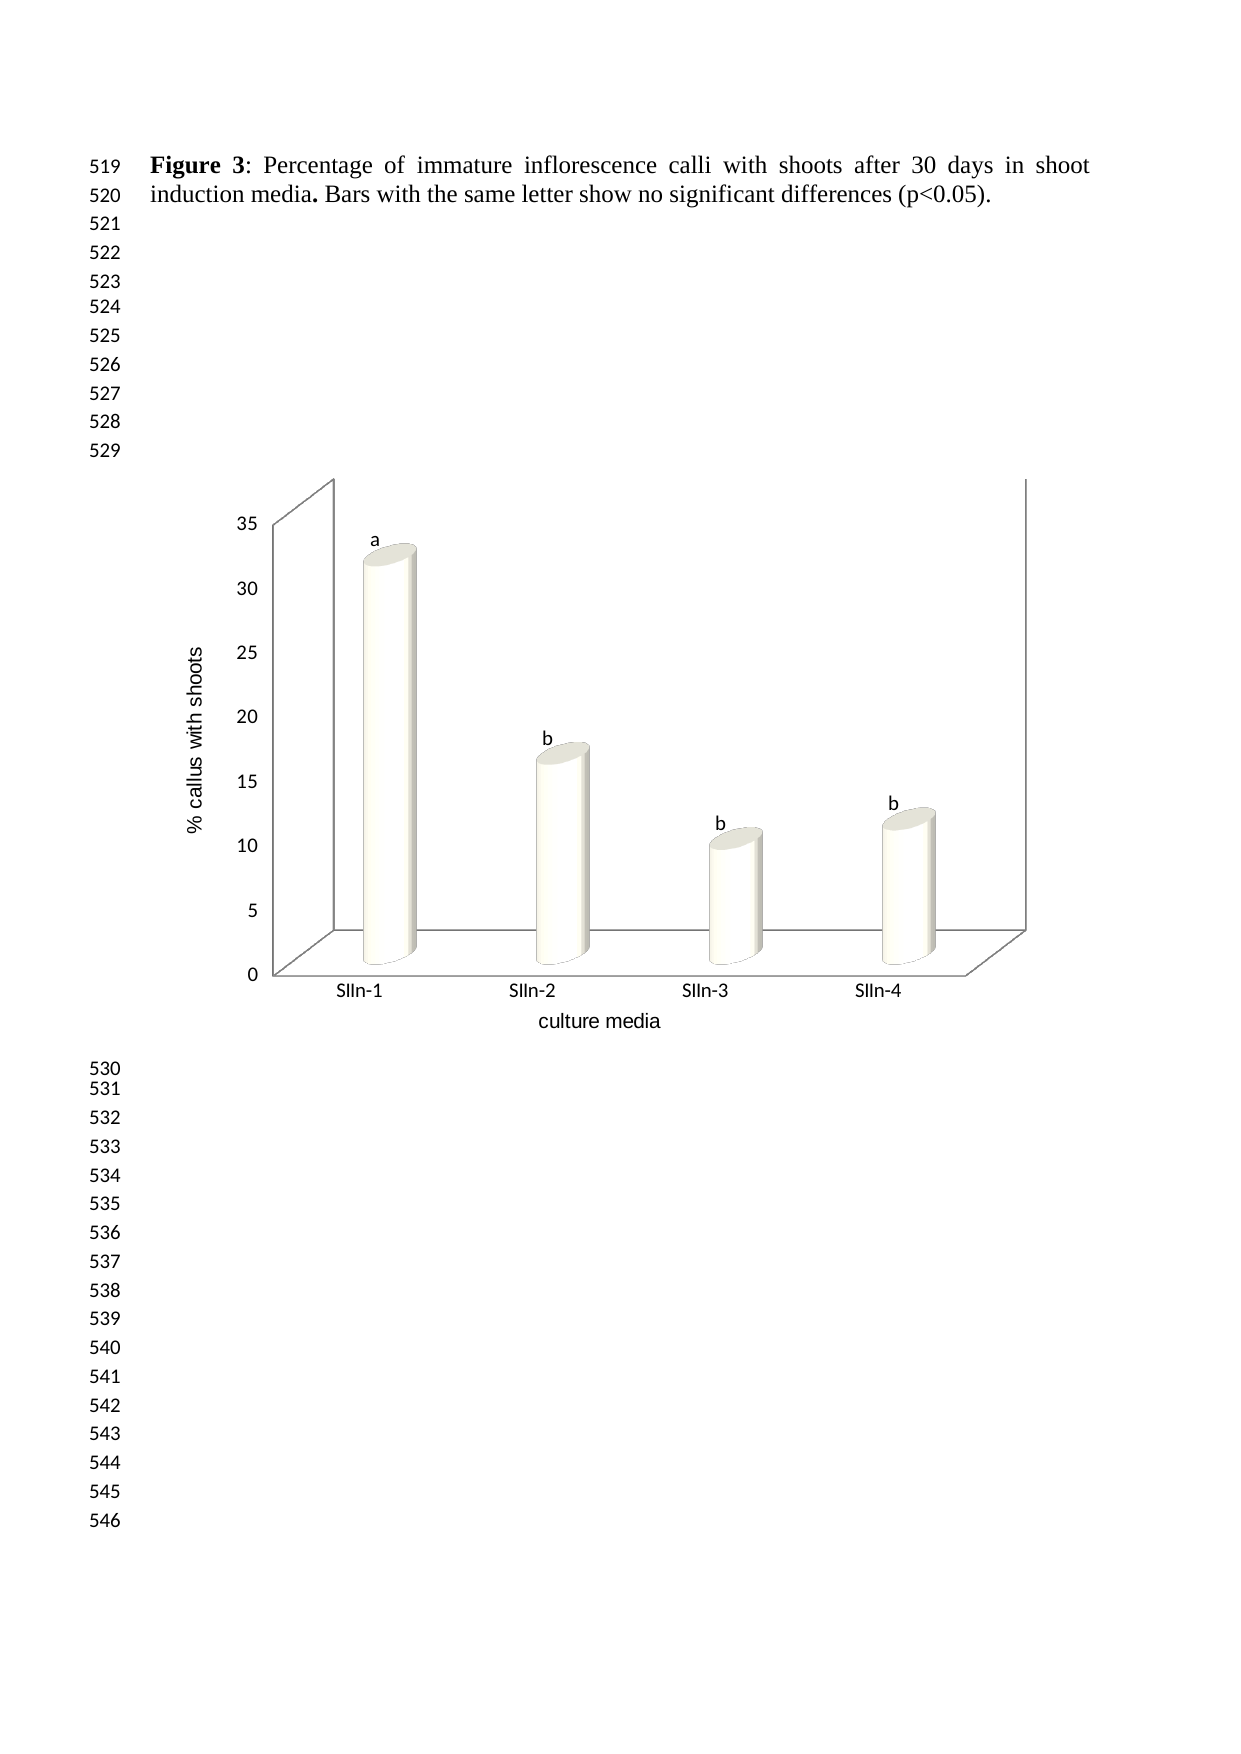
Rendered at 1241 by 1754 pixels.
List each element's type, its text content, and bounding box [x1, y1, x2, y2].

text Figure 3: Percentage of immature inflorescence calli with shoots after 30 days in shoot induction media. Bars with the same letter show no significant differences (p<0.05). [150, 150, 1090, 207]
